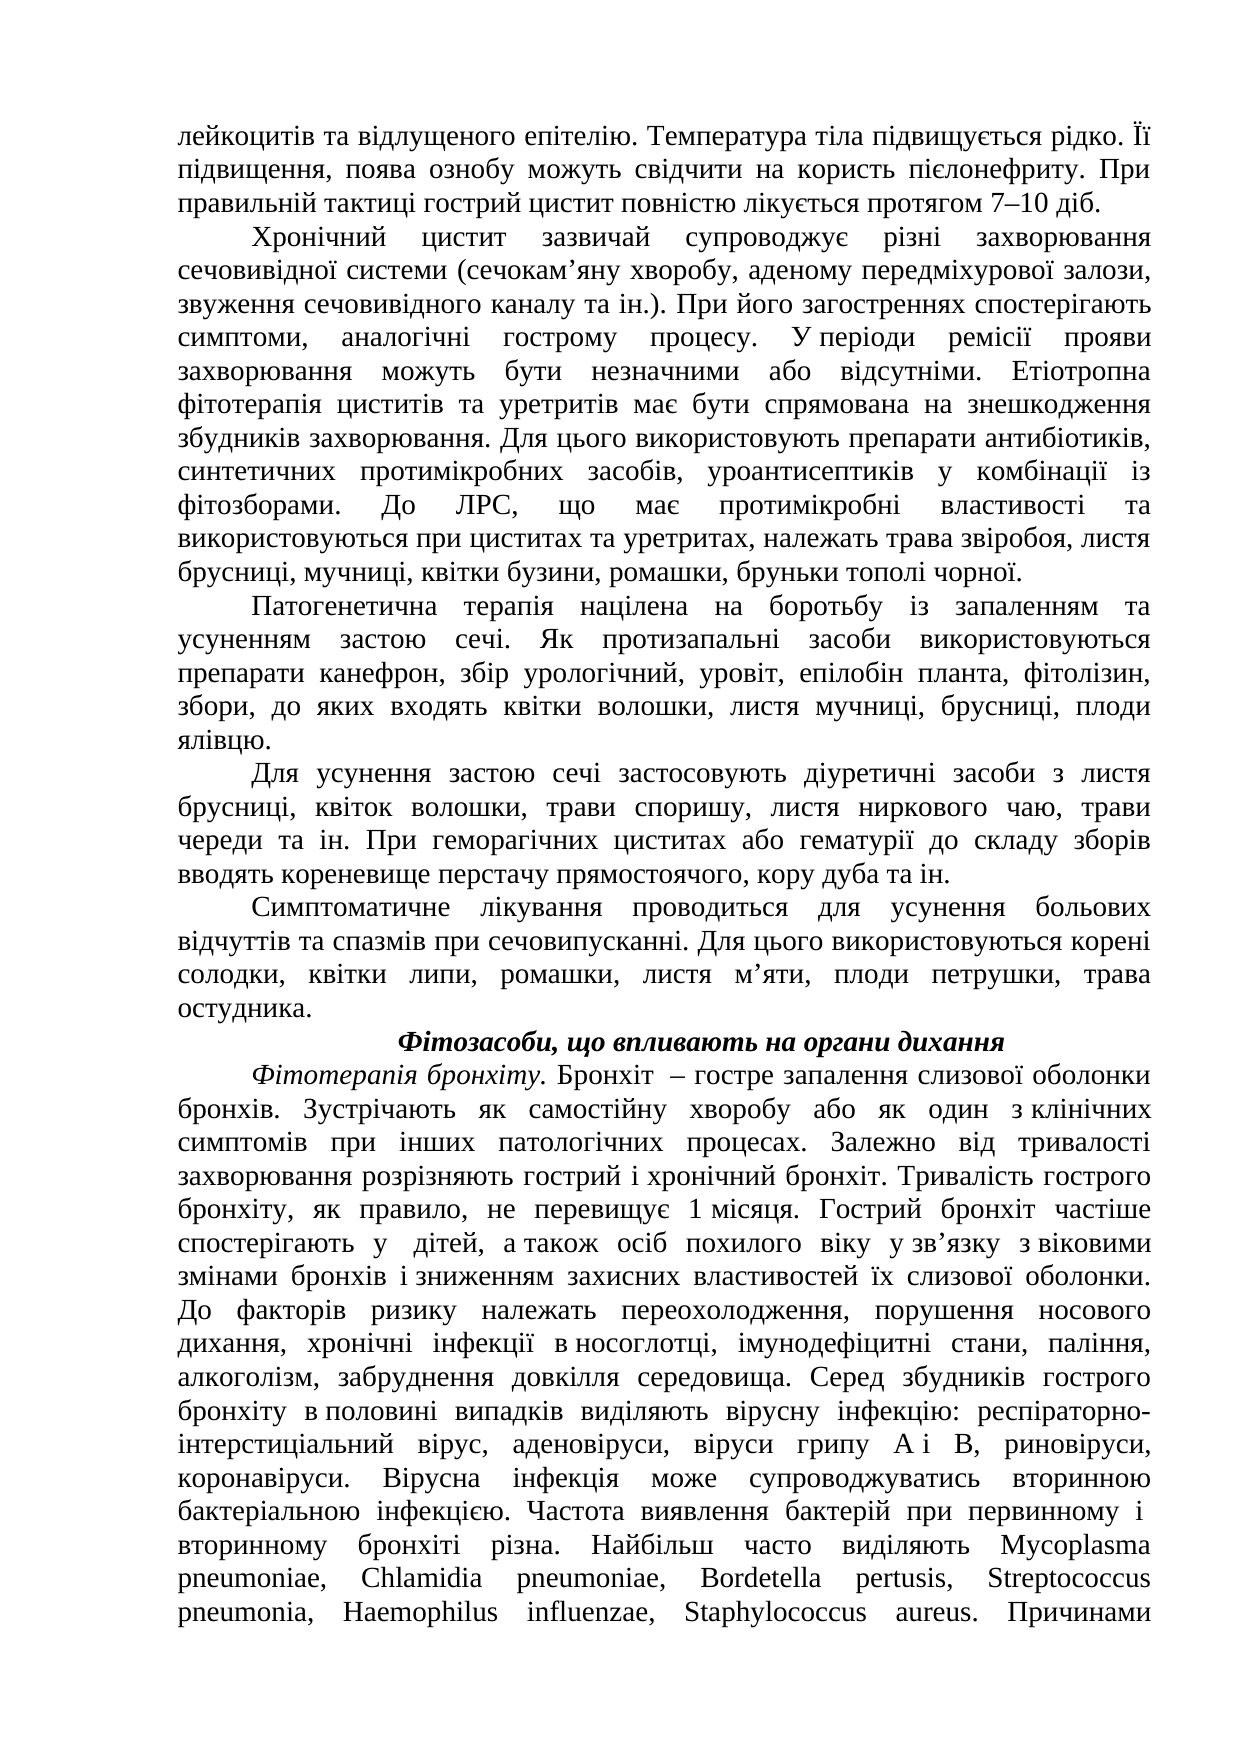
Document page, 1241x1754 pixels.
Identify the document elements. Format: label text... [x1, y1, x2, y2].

text Хронічний цистит зазвичай супроводжує різні захворювання сечовивідної системи (сечокам’яну хворобу, аденому передміхурової залози, звуження сечовивідного каналу та ін.). При його загостреннях спостерігають симптоми, аналогічні гострому процесу. У періоди ремісії прояви захворювання можуть бути незначними або відсутніми. Етіотропна фітотерапія циститів та уретритів має бути спрямована на знешкодження збудників захворювання. Для цього використовують препарати антибіотиків, синтетичних протимікробних засобів, уроантисептиків у комбінації із фітозборами. До ЛРС, що має протимікробні властивості та використовуються при циститах та уретритах, належать трава звіробоя, листя брусниці, мучниці, квітки бузини, ромашки, бруньки тополі чорної. [177, 219, 1152, 588]
text Патогенетична терапія націлена на боротьбу із запаленням та усуненням застою сечі. Як протизапальні засоби використовуються препарати канефрон, збір урологічний, уровіт, епілобін планта, фітолізин, збори, до яких входять квітки волошки, листя мучниці, брусниці, плоди ялівцю. [177, 588, 1152, 755]
text Для усунення застою сечі застосовують діуретичні засоби з листя брусниці, квіток волошки, трави споришу, листя ниркового чаю, трави череди та ін. При геморагічних циститах або гематурії до складу зборів вводять кореневище перстачу прямостоячого, кору дуба та ін. [177, 755, 1152, 889]
text Симптоматичне лікування проводиться для усунення больових відчуттів та спазмів при сечовипусканні. Для цього використовуються корені солодки, квітки липи, ромашки, листя м’яти, плоди петрушки, трава остудника. [177, 889, 1152, 1024]
text Фітозасоби, що впливають на органи дихання [177, 1024, 1152, 1057]
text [177, 1057, 1152, 1627]
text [177, 118, 1152, 219]
